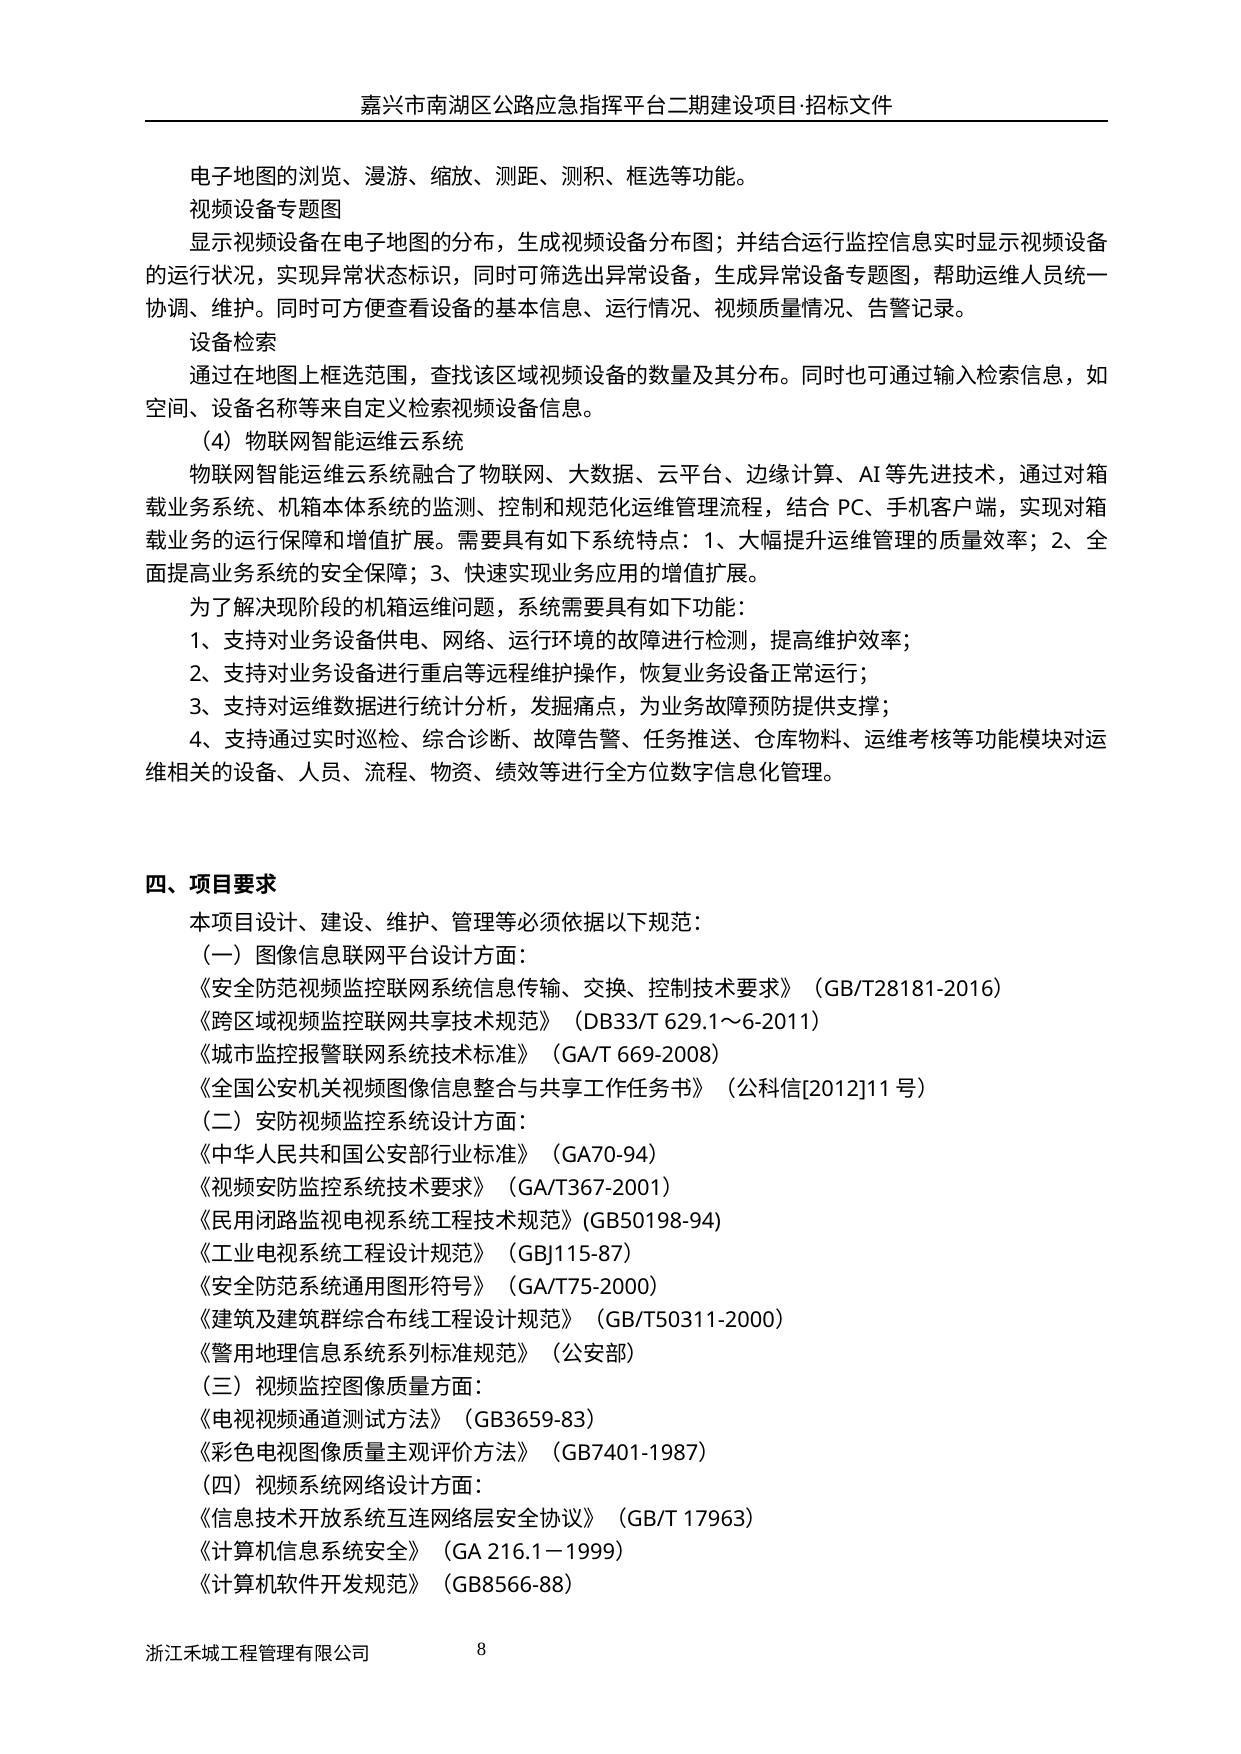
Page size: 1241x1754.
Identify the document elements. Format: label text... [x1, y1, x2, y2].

text 《中华人民共和国公安部行业标准》（GA70-94） [145, 1136, 1108, 1169]
text 电子地图的浏览、漫游、缩放、测距、测积、框选等功能。 [145, 158, 1108, 191]
text 《电视视频通道测试方法》（GB3659-83） [145, 1401, 1108, 1434]
text 《安全防范系统通用图形符号》（GA/T75-2000） [145, 1269, 1108, 1302]
text 《安全防范视频监控联网系统信息传输、交换、控制技术要求》（GB/T28181-2016） [145, 971, 1108, 1004]
text （三）视频监控图像质量方面： [145, 1368, 1108, 1401]
text 设备检索 [145, 324, 1108, 357]
text 《建筑及建筑群综合布线工程设计规范》（GB/T50311-2000） [145, 1302, 1108, 1335]
text 3、支持对运维数据进行统计分析，发掘痛点，为业务故障预防提供支撑； [145, 688, 1108, 721]
text 四、项目要求 [145, 866, 1108, 899]
text 1、支持对业务设备供电、网络、运行环境的故障进行检测，提高维护效率； [145, 622, 1108, 655]
text 《计算机信息系统安全》（GA 216.1－1999） [145, 1534, 1108, 1567]
text （一）图像信息联网平台设计方面： [145, 937, 1108, 971]
text 《信息技术开放系统互连网络层安全协议》（GB/T 17963） [145, 1501, 1108, 1534]
text 为了解决现阶段的机箱运维问题，系统需要具有如下功能： [145, 589, 1108, 622]
text 2、支持对业务设备进行重启等远程维护操作，恢复业务设备正常运行； [145, 655, 1108, 688]
text 本项目设计、建设、维护、管理等必须依据以下规范： [145, 904, 1108, 937]
text 显示视频设备在电子地图的分布，生成视频设备分布图；并结合运行监控信息实时显示视频设备的运行状况，实现异常状态标识，同时可筛选出异常设备，生成异常设备专题图，帮助运维人员统一协调、维护。同时可方便查看设备的基本信息、运行情况、视频质量情况、告警记录。 [145, 224, 1108, 324]
text 《全国公安机关视频图像信息整合与共享工作任务书》（公科信[2012]11号） [145, 1070, 1108, 1103]
text 4、支持通过实时巡检、综合诊断、故障告警、任务推送、仓库物料、运维考核等功能模块对运维相关的设备、人员、流程、物资、绩效等进行全方位数字信息化管理。 [145, 721, 1108, 788]
text 《视频安防监控系统技术要求》（GA/T367-2001） [145, 1169, 1108, 1202]
text 物联网智能运维云系统融合了物联网、大数据、云平台、边缘计算、AI等先进技术，通过对箱载业务系统、机箱本体系统的监测、控制和规范化运维管理流程，结合PC、手机客户端，实现对箱载业务的运行保障和增值扩展。需要具有如下系统特点：1、大幅提升运维管理的质量效率；2、全面提高业务系统的安全保障；3、快速实现业务应用的增值扩展。 [145, 456, 1108, 589]
text 《彩色电视图像质量主观评价方法》（GB7401-1987） [145, 1434, 1108, 1467]
text 《民用闭路监视电视系统工程技术规范》(GB50198-94) [145, 1202, 1108, 1236]
text （二）安防视频监控系统设计方面： [145, 1103, 1108, 1136]
text 《计算机软件开发规范》（GB8566-88） [145, 1567, 1108, 1600]
text 《警用地理信息系统系列标准规范》（公安部） [145, 1335, 1108, 1368]
text （4）物联网智能运维云系统 [145, 423, 1108, 456]
text 《城市监控报警联网系统技术标准》（GA/T 669-2008） [145, 1037, 1108, 1070]
text 视频设备专题图 [145, 191, 1108, 224]
text 《工业电视系统工程设计规范》（GBJ115-87） [145, 1236, 1108, 1269]
text （四）视频系统网络设计方面： [145, 1467, 1108, 1501]
text 《跨区域视频监控联网共享技术规范》（DB33/T 629.1～6-2011） [145, 1004, 1108, 1037]
text 通过在地图上框选范围，查找该区域视频设备的数量及其分布。同时也可通过输入检索信息，如空间、设备名称等来自定义检索视频设备信息。 [145, 357, 1108, 423]
